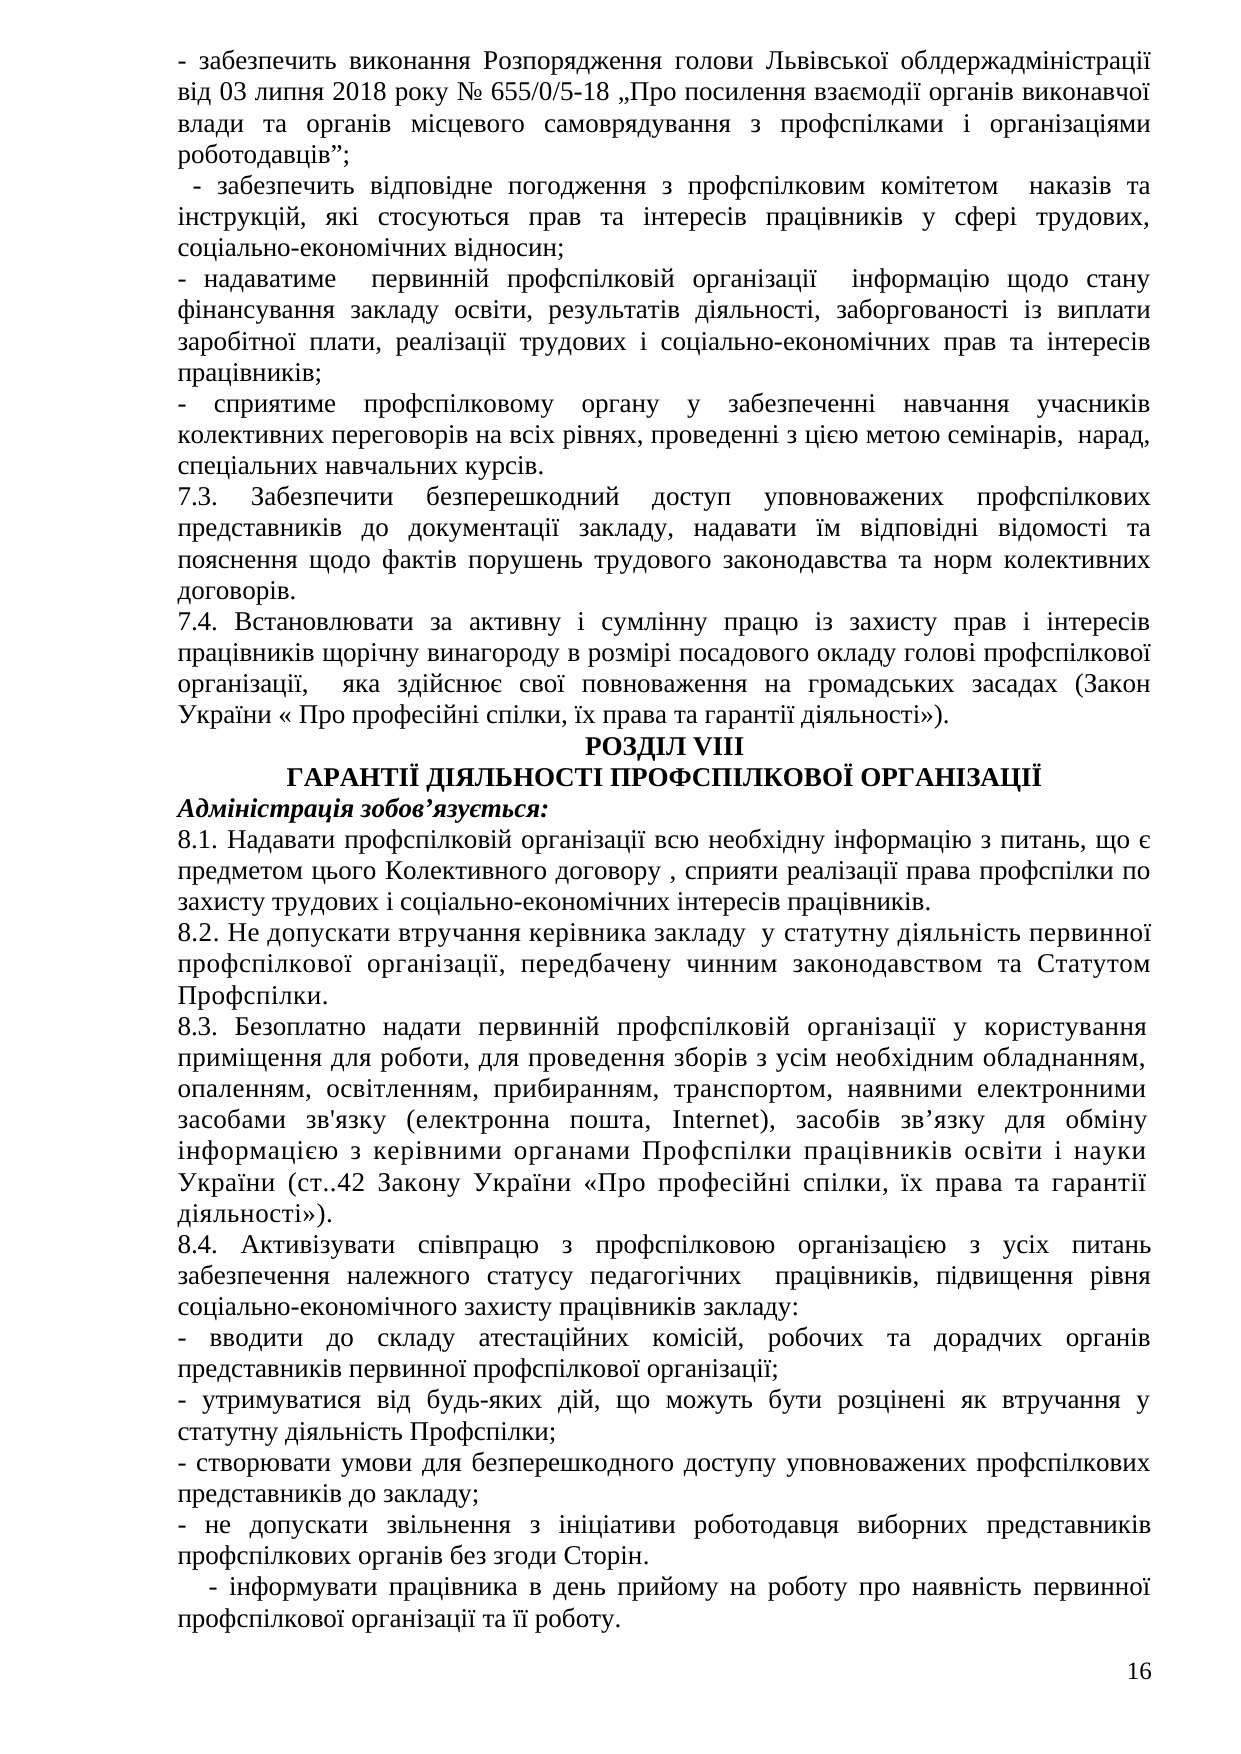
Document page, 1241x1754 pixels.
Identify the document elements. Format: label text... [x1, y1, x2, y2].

text 8.1. Надавати профспілковій організації всю необхідну інформацію з питань, що є предметом цього Колективного договору , сприяти реалізації права профспілки по захисту трудових і соціально-економічних інтересів працівників. [177, 823, 1152, 916]
text ГАРАНТІЇ ДІЯЛЬНОСТІ ПРОФСПІЛКОВОЇ ОРГАНІЗАЦІЇ [177, 761, 1152, 792]
text 8.2. Не допускати втручання керівника закладу у статутну діяльність первинної профспілкової організації, передбачену чинним законодавством та Статутом Профспілки. [177, 916, 1152, 1010]
text 8.4. Активізувати співпрацю з профспілковою організацією з усіх питань забезпечення належного статусу педагогічних працівників, підвищення рівня соціально-економічного захисту працівників закладу: [177, 1228, 1152, 1321]
text - створювати умови для безперешкодного доступу уповноважених профспілкових представників до закладу; [177, 1446, 1152, 1508]
text - інформувати працівника в день прийому на роботу про наявність первинної профспілкової організації та її роботу. [140, 1571, 1152, 1633]
text - не допускати звільнення з ініціативи роботодавця виборних представників профспілкових органів без згоди Сторін. [177, 1508, 1152, 1571]
text - забезпечить відповідне погодження з профспілковим комітетом наказів та інструкцій, які стосуються прав та інтересів працівників у сфері трудових, соціально-економічних відносин; [177, 169, 1152, 262]
text - надаватиме первинній профспілковій організації інформацію щодо стану фінансування закладу освіти, результатів діяльності, заборгованості із виплати заробітної плати, реалізації трудових і соціально-економічних прав та інтересів працівників; [177, 262, 1152, 387]
text - забезпечить виконання Розпорядження голови Львівської облдержадміністрації від 03 липня 2018 року № 655/0/5-18 „Про посилення взаємодії органів виконавчої влади та органів місцевого самоврядування з профспілками і організаціями роботодавців”; [177, 44, 1152, 169]
text 7.4. Встановлювати за активну і сумлінну працю із захисту прав і інтересів працівників щорічну винагороду в розмірі посадового окладу голові профспілкової організації, яка здійснює свої повноваження на громадських засадах (Закон України « Про професійні спілки, їх права та гарантії діяльності»). [177, 605, 1152, 729]
text - вводити до складу атестаційних комісій, робочих та дорадчих органів представників первинної профспілкової організації; [177, 1321, 1152, 1384]
text - сприятиме профспілковому органу у забезпеченні навчання учасників колективних переговорів на всіх рівнях, проведенні з цією метою семінарів, нарад, спеціальних навчальних курсів. [177, 387, 1152, 480]
text 7.3. Забезпечити безперешкодний доступ уповноважених профспілкових представників до документації закладу, надавати їм відповідні відомості та пояснення щодо фактів порушень трудового законодавства та норм колективних договорів. [177, 480, 1152, 605]
text 8.3. Безоплатно надати первинній профспілковій організації у користування приміщення для роботи, для проведення зборів з усім необхідним обладнанням, опаленням, освітленням, прибиранням, транспортом, наявними електронними засобами зв'язку (електронна пошта, Internet), засобів зв’язку для обміну інформацією з керівними органами Профспілки працівників освіти і науки України (ст..42 Закону України «Про професійні спілки, їх права та гарантії діяльності»). [177, 1010, 1148, 1228]
text - утримуватися від будь-яких дій, що можуть бути розцінені як втручання у статутну діяльність Профспілки; [177, 1384, 1152, 1446]
text РОЗДІЛ VIIІ [177, 729, 1152, 761]
text Адміністрація зобов’язується: [177, 792, 1152, 823]
